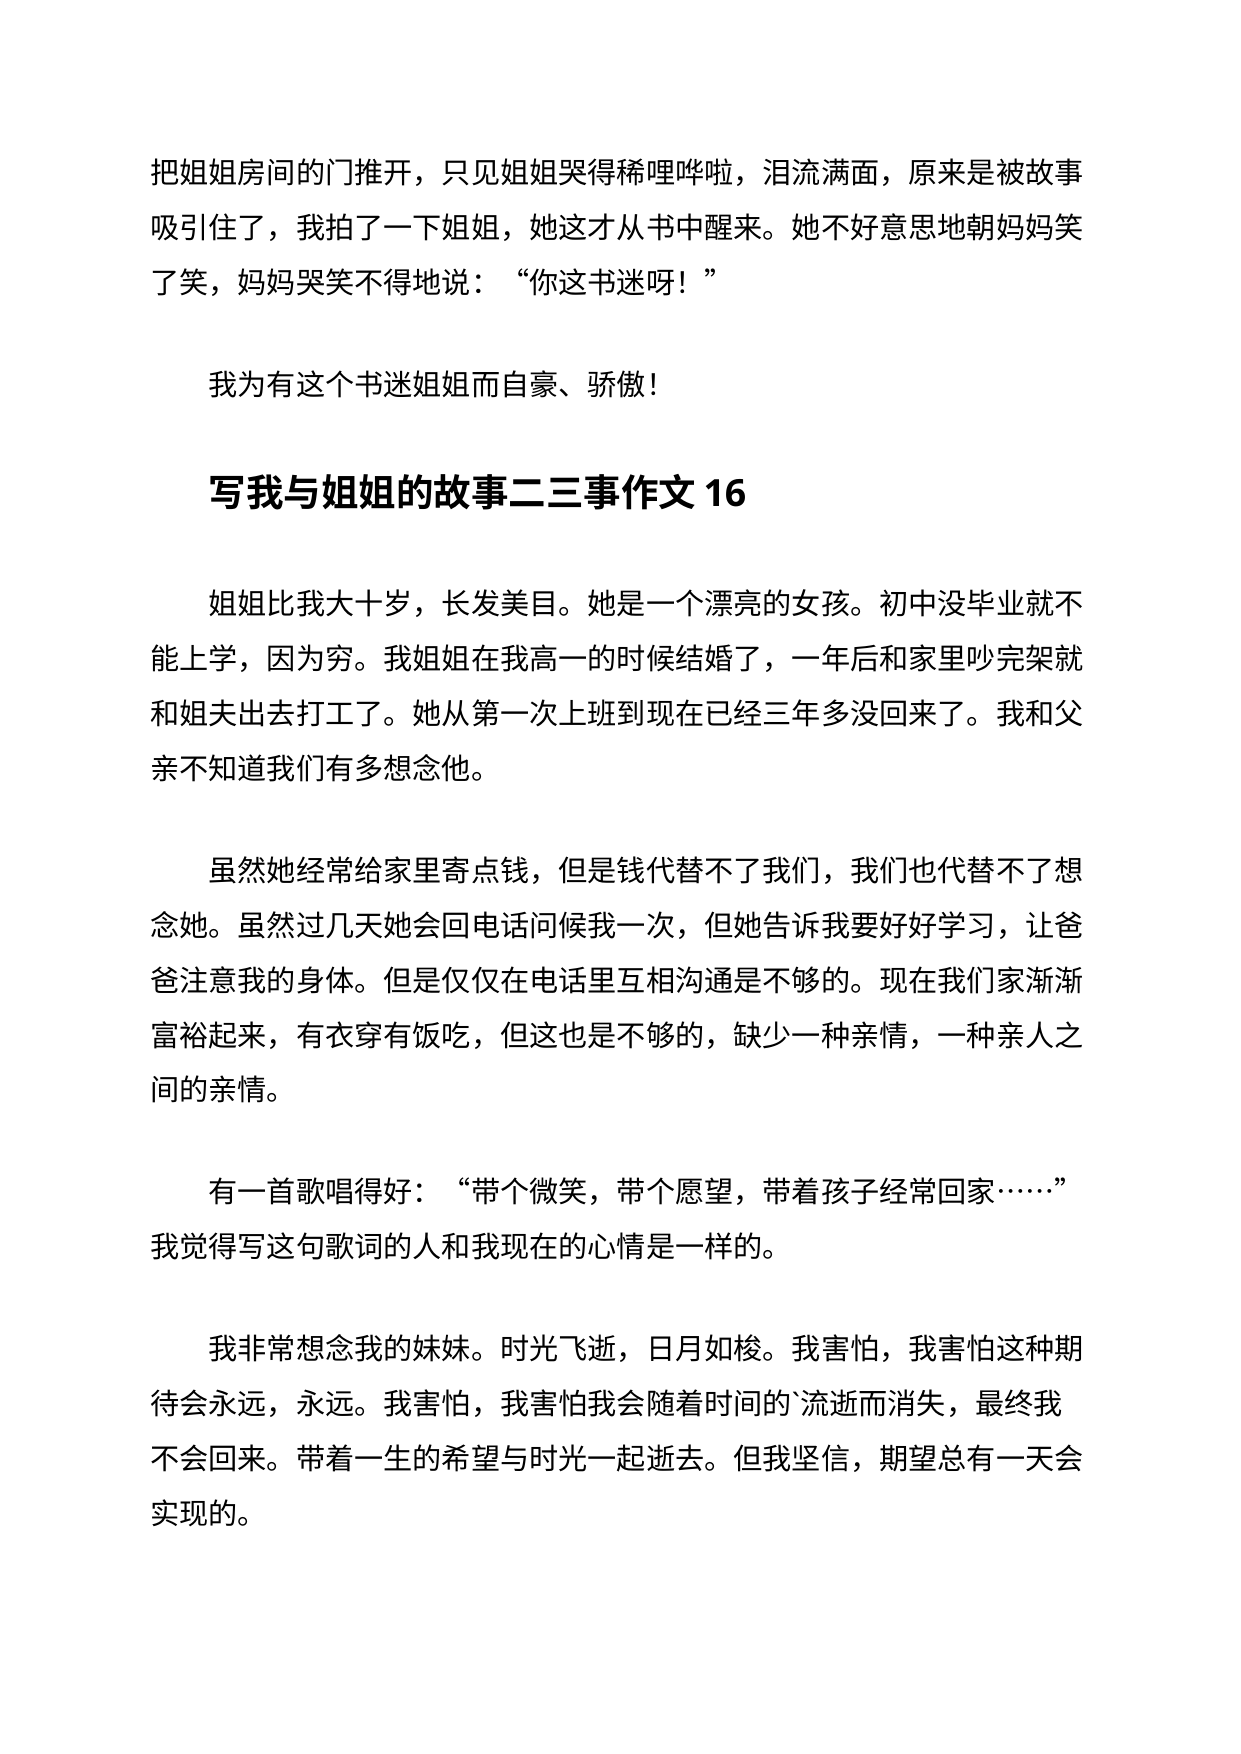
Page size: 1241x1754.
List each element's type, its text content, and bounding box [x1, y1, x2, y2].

text 写我与姐姐的故事二三事作文16 [150, 463, 1090, 518]
text 有一首歌唱得好：“带个微笑，带个愿望，带着孩子经常回家……”我觉得写这句歌词的人和我现在的心情是一样的。 [150, 1169, 1090, 1266]
text 我非常想念我的妹妹。时光飞逝，日月如梭。我害怕，我害怕这种期待会永远，永远。我害怕，我害怕我会随着时间的`流逝而消失，最终我不会回来。带着一生的希望与时光一起逝去。但我坚信，期望总有一天会实现的。 [150, 1325, 1090, 1532]
text 虽然她经常给家里寄点钱，但是钱代替不了我们，我们也代替不了想念她。虽然过几天她会回电话问候我一次，但她告诉我要好好学习，让爸爸注意我的身体。但是仅仅在电话里互相沟通是不够的。现在我们家渐渐富裕起来，有衣穿有饭吃，但这也是不够的，缺少一种亲情，一种亲人之间的亲情。 [150, 847, 1090, 1109]
text 我为有这个书迷姐姐而自豪、骄傲！ [150, 362, 1090, 404]
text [150, 150, 1090, 302]
text 姐姐比我大十岁，长发美目。她是一个漂亮的女孩。初中没毕业就不能上学，因为穷。我姐姐在我高一的时候结婚了，一年后和家里吵完架就和姐夫出去打工了。她从第一次上班到现在已经三年多没回来了。我和父亲不知道我们有多想念他。 [150, 581, 1090, 788]
